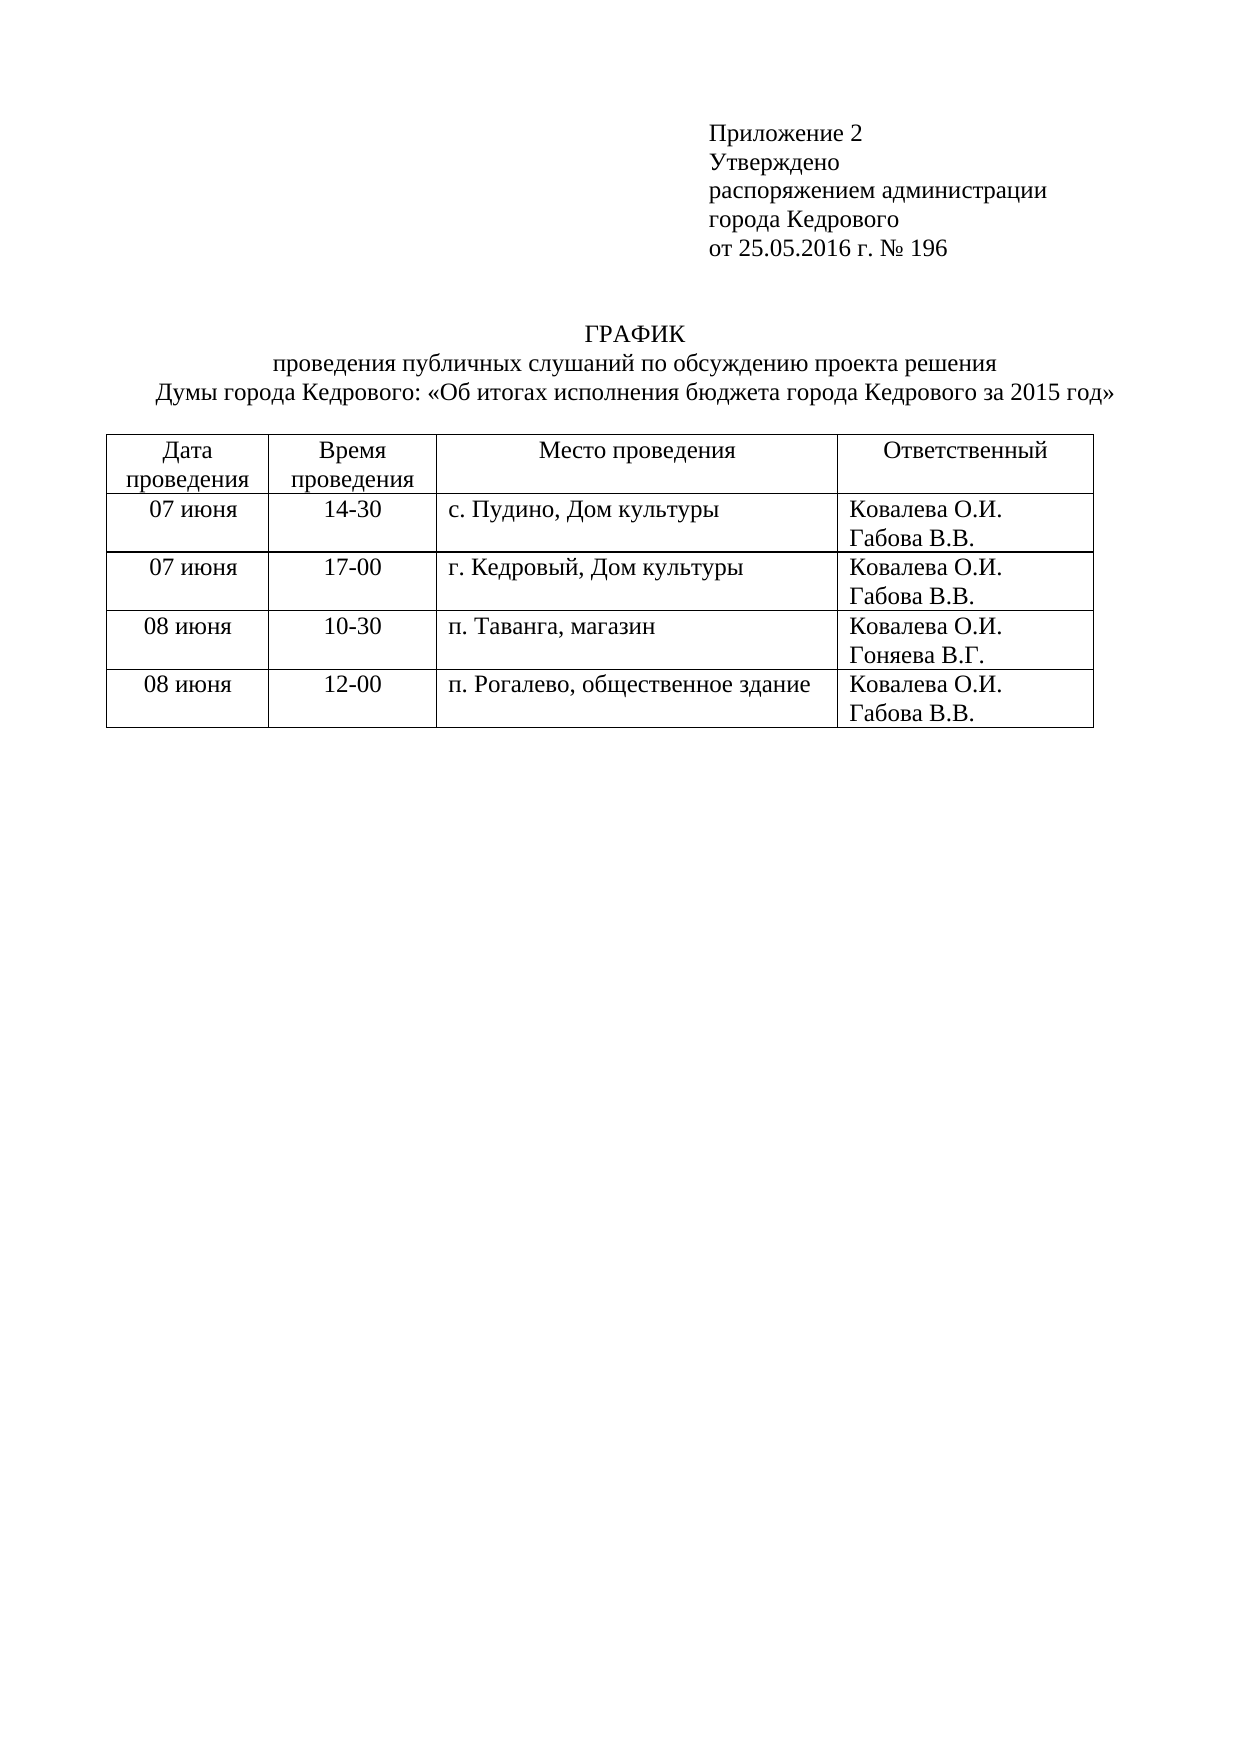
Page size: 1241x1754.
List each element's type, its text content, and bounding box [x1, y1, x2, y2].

table_cell Ковалева О.И. Габова В.В. [838, 494, 1093, 551]
table_cell 10-30 [269, 611, 436, 668]
table_cell 12-00 [269, 670, 436, 727]
table_cell Ковалева О.И. Габова В.В. [838, 670, 1093, 727]
subtitle города Кедрового [118, 204, 1152, 233]
table_cell п. Таванга, магазин [437, 611, 837, 668]
table_cell 08 июня [107, 670, 268, 727]
table_cell Ковалева О.И. Габова В.В. [838, 553, 1093, 610]
text от 25.05.2016 г. № 196 [118, 233, 1152, 262]
table_cell г. Кедровый, Дом культуры [437, 553, 837, 610]
table_cell 08 июня [107, 611, 268, 668]
table_cell п. Рогалево, общественное здание [437, 670, 837, 727]
table_header Место проведения [437, 435, 837, 493]
text ГРАФИК [118, 319, 1152, 348]
subtitle Утверждено [118, 147, 1152, 176]
table_header Время проведения [269, 435, 436, 493]
table_cell 07 июня [107, 553, 268, 610]
text проведения публичных слушаний по обсуждению проекта решения [118, 348, 1152, 377]
table_header Ответственный [838, 435, 1093, 493]
text Думы города Кедрового: «Об итогах исполнения бюджета города Кедрового за 2015 год» [118, 377, 1152, 406]
table_cell 17-00 [269, 553, 436, 610]
table_cell с. Пудино, Дом культуры [437, 494, 837, 551]
subtitle Приложение 2 [118, 118, 1152, 147]
table_cell 07 июня [107, 494, 268, 551]
table_cell 14-30 [269, 494, 436, 551]
table_cell Ковалева О.И. Гоняева В.Г. [838, 611, 1093, 668]
table_header Дата проведения [107, 435, 268, 493]
subtitle распоряжением администрации [118, 176, 1152, 204]
